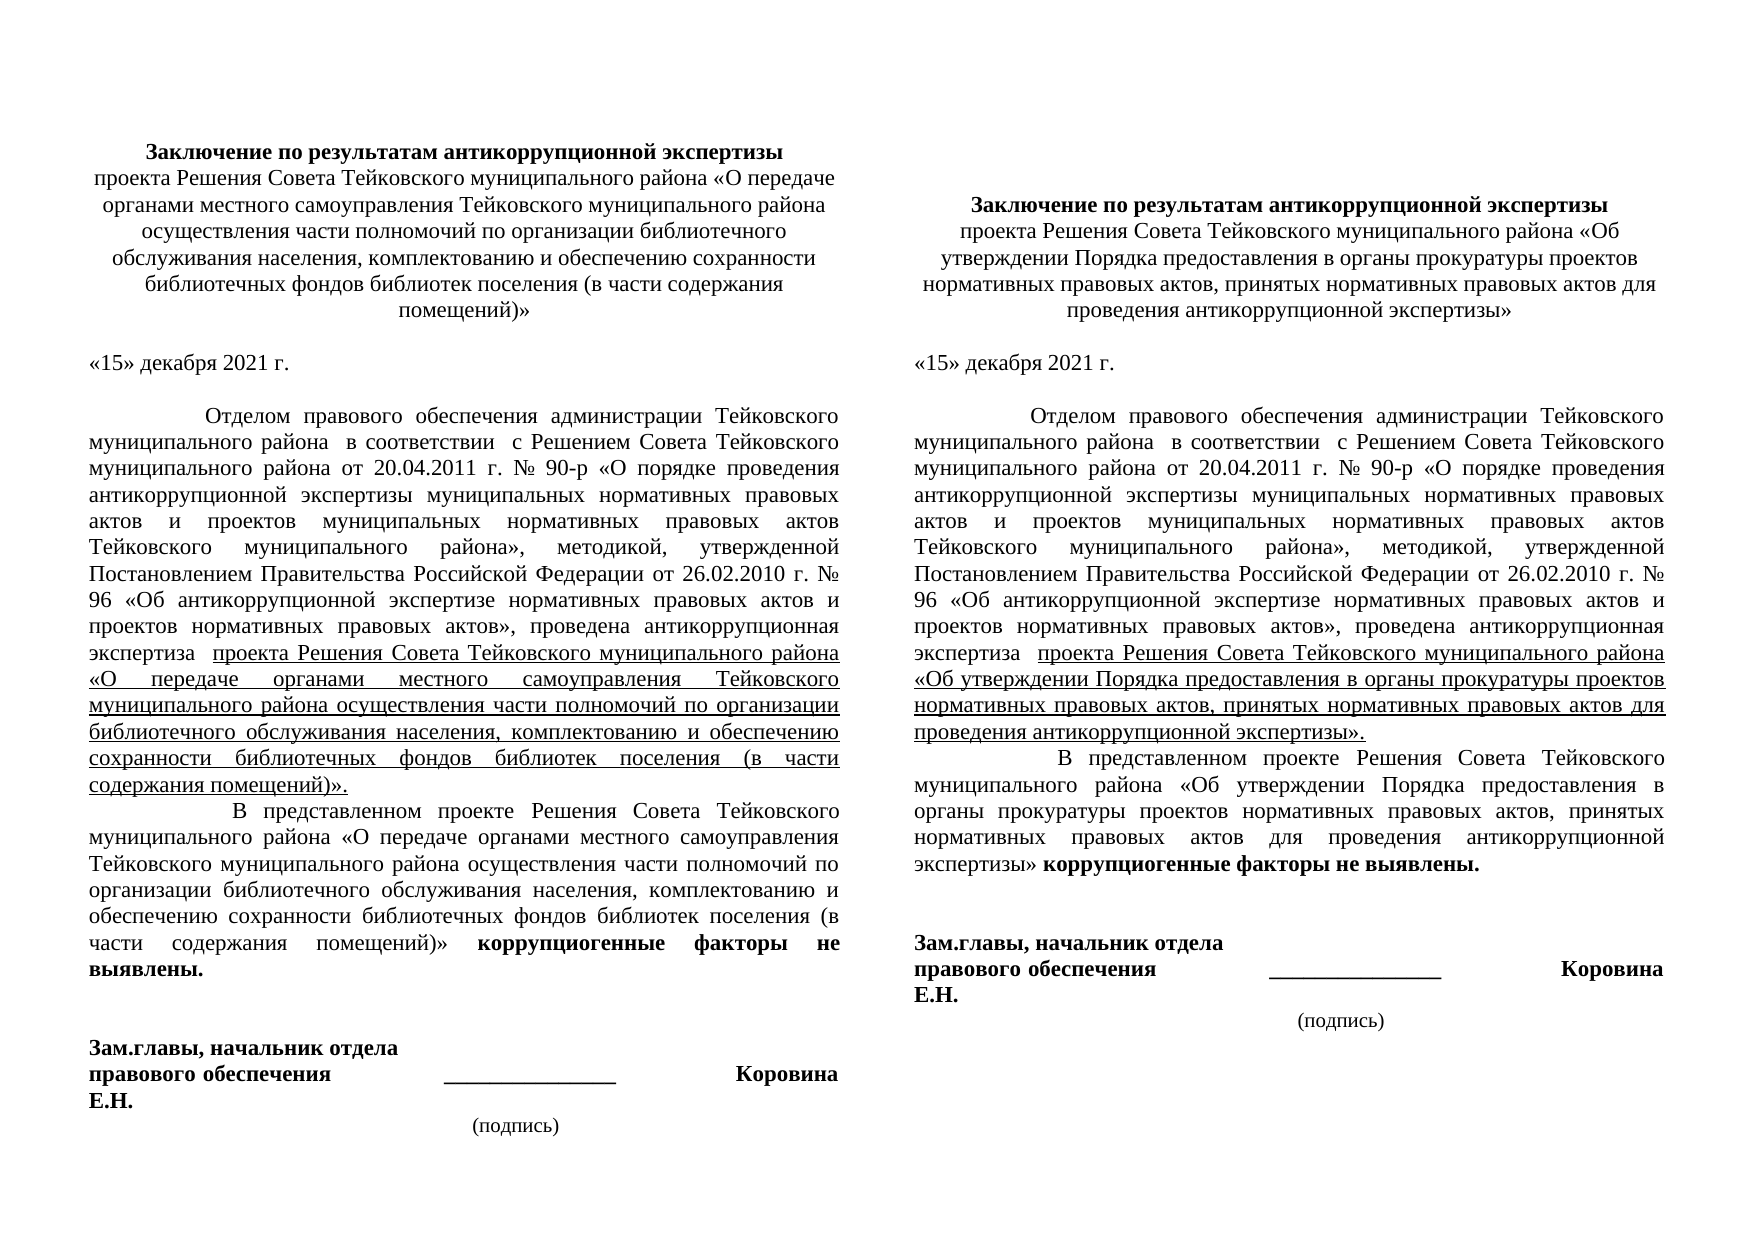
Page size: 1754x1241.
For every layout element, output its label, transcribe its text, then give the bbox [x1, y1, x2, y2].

text проекта Решения Совета Тейковского муниципального района «О передаче органами местного самоуправления Тейковского муниципального района осуществления части полномочий по организации библиотечного обслуживания населения, комплектованию и обеспечению сохранности библиотечных фондов библиотек поселения (в части содержания помещений)» [89, 164, 840, 323]
text Отделом правового обеспечения администрации Тейковского муниципального района в соответствии с Решением Совета Тейковского муниципального района от 20.04.2011 г. № 90-р «О порядке проведения антикоррупционной экспертизы муниципальных нормативных правовых актов и проектов муниципальных нормативных правовых актов Тейковского муниципального района», методикой, утвержденной Постановлением Правительства Российской Федерации от 26.02.2010 г. № 96 «Об антикоррупционной экспертизе нормативных правовых актов и проектов нормативных правовых актов», проведена антикоррупционная экспертиза проекта Решения Совета Тейковского муниципального района «О передаче органами местного самоуправления Тейковского муниципального района осуществления части полномочий по организации библиотечного обслуживания населения, комплектованию и обеспечению сохранности библиотечных фондов библиотек поселения (в части содержания помещений)». [89, 402, 840, 688]
text (подпись) [914, 1008, 1665, 1032]
text Зам.главы, начальник отдела [914, 929, 1665, 955]
text правового обеспечения _______________ Коровина Е.Н. [914, 955, 1665, 1008]
text Заключение по результатам антикоррупционной экспертизы [89, 138, 840, 164]
text Зам.главы, начальник отдела [89, 1034, 840, 1061]
text правового обеспечения _______________ Коровина Е.Н. [89, 1061, 840, 1113]
text Отделом правового обеспечения администрации Тейковского муниципального района в соответствии с Решением Совета Тейковского муниципального района от 20.04.2011 г. № 90-р «О порядке проведения антикоррупционной экспертизы муниципальных нормативных правовых актов и проектов муниципальных нормативных правовых актов Тейковского муниципального района», методикой, утвержденной Постановлением Правительства Российской Федерации от 26.02.2010 г. № 96 «Об антикоррупционной экспертизе нормативных правовых актов и проектов нормативных правовых актов», проведена антикоррупционная экспертиза проекта Решения Совета Тейковского муниципального района «Об утверждении Порядка предоставления в органы прокуратуры проектов нормативных правовых актов, принятых нормативных правовых актов для проведения антикоррупционной экспертизы». [914, 402, 1665, 688]
text (подпись) [89, 1113, 840, 1137]
text «15» декабря 2021 г. [914, 349, 1665, 375]
text проекта Решения Совета Тейковского муниципального района «Об утверждении Порядка предоставления в органы прокуратуры проектов нормативных правовых актов, принятых нормативных правовых актов для проведения антикоррупционной экспертизы» [914, 217, 1665, 323]
text В представленном проекте Решения Совета Тейковского муниципального района «Об утверждении Порядка предоставления в органы прокуратуры проектов нормативных правовых актов, принятых нормативных правовых актов для проведения антикоррупционной экспертизы» коррупциогенные факторы не выявлены. [914, 744, 1665, 876]
text Заключение по результатам антикоррупционной экспертизы [914, 191, 1665, 217]
text «15» декабря 2021 г. [89, 349, 840, 375]
text В представленном проекте Решения Совета Тейковского муниципального района «О передаче органами местного самоуправления Тейковского муниципального района осуществления части полномочий по организации библиотечного обслуживания населения, комплектованию и обеспечению сохранности библиотечных фондов библиотек поселения (в части содержания помещений)» коррупциогенные факторы не выявлены. [89, 797, 840, 981]
